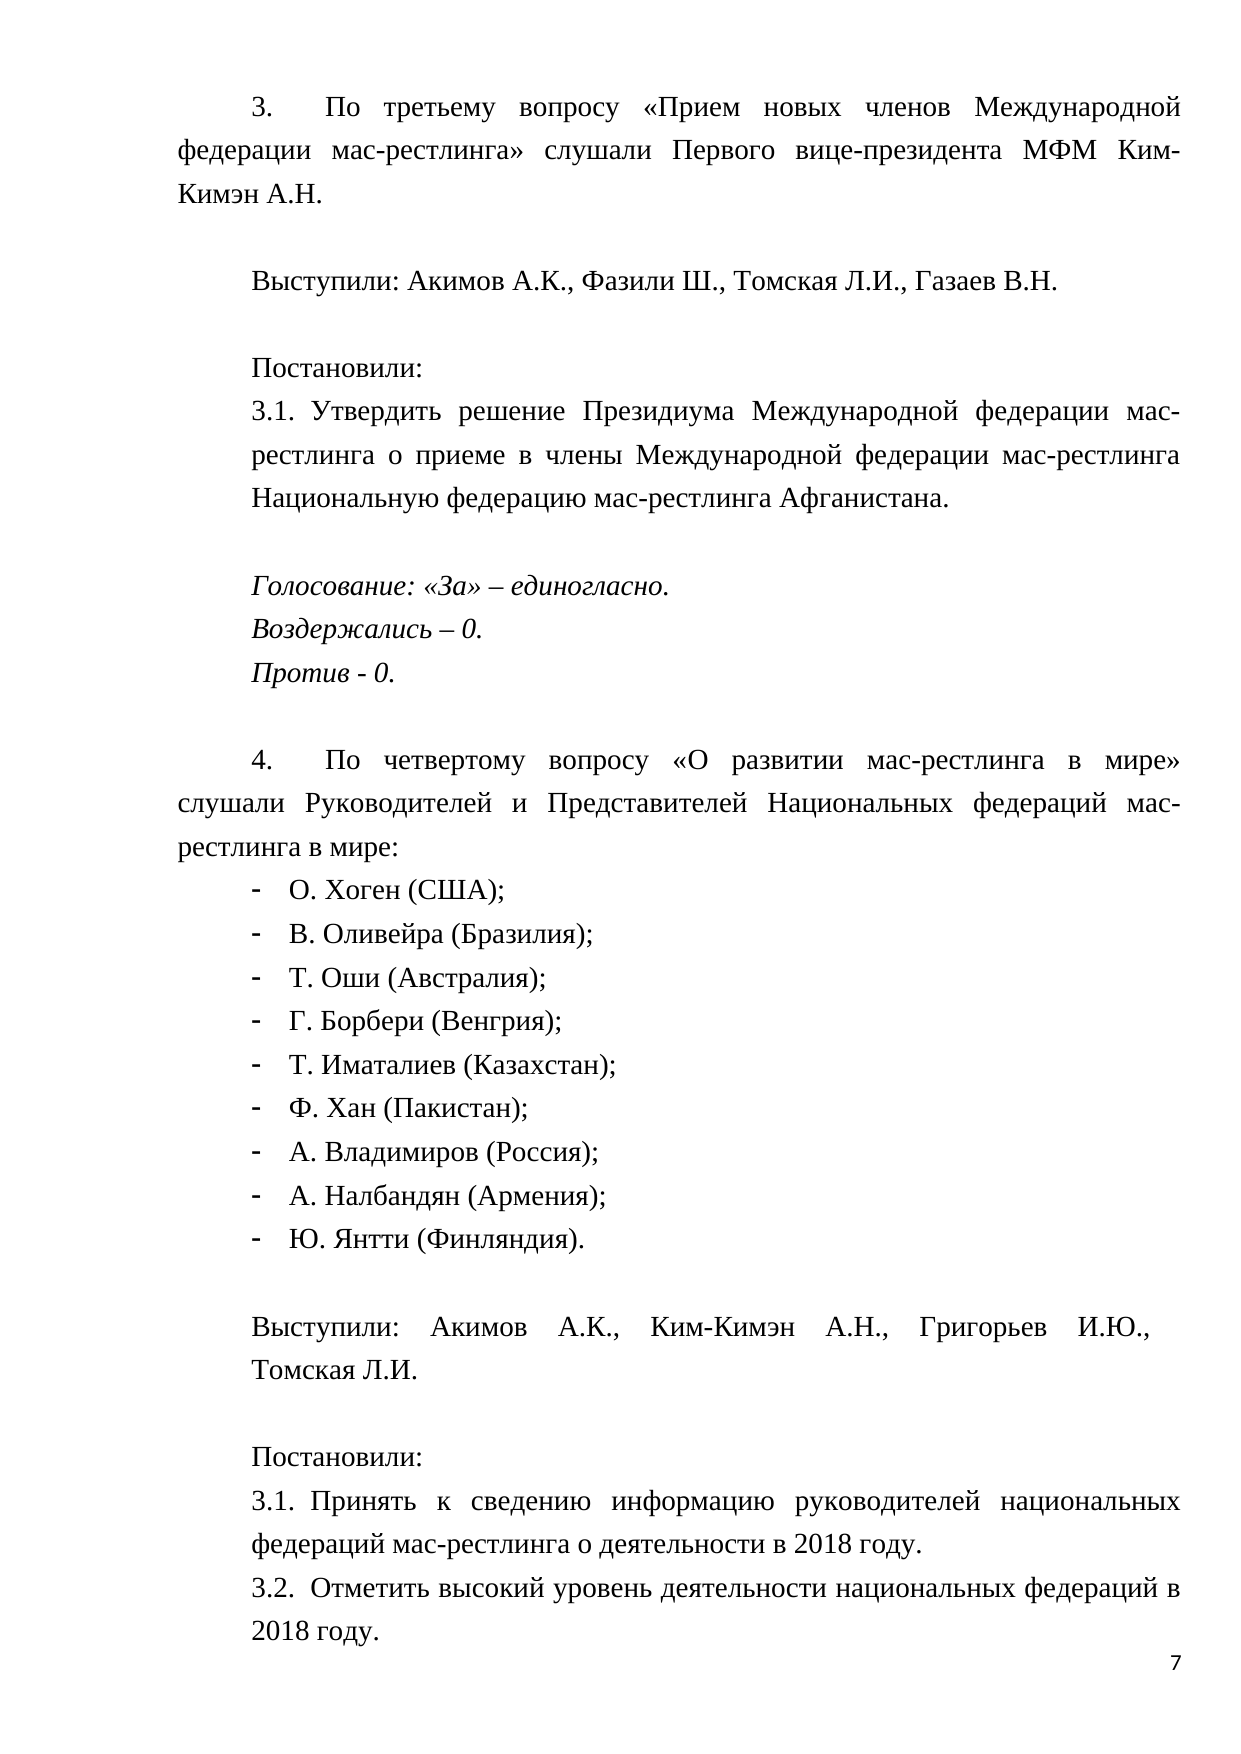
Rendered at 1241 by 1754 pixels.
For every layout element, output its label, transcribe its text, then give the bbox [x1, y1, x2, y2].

list По четвертому вопросу «О развитии мас-рестлинга в мире» слушали Руководителей и Представителей Национальных федераций мас-рестлинга в мире: [177, 742, 1181, 862]
text Постановили: [177, 1439, 1181, 1473]
list Г. Борбери (Венгрия); [251, 1003, 1181, 1037]
list Против - 0. [251, 655, 1181, 688]
list Ф. Хан (Пакистан); [251, 1091, 1181, 1124]
list По третьему вопросу «Прием новых членов Международной федерации мас-рестлинга» слушали Первого вице-президента МФМ Ким-Кимэн А.Н. [177, 89, 1181, 209]
list Голосование: «За» – единогласно. [251, 568, 1181, 601]
text Выступили: Акимов А.К., Фазили Ш., Томская Л.И., Газаев В.Н. [177, 263, 1181, 296]
list А. Владимиров (Россия); [251, 1134, 1181, 1168]
list В. Оливейра (Бразилия); [251, 916, 1181, 950]
list Утвердить решение Президиума Международной федерации мас-рестлинга о приеме в члены Международной федерации мас-рестлинга Национальную федерацию мас-рестлинга Афганистана. [251, 393, 1181, 514]
list Воздержались – 0. [251, 611, 1181, 645]
list Т. Оши (Австралия); [251, 960, 1181, 993]
text Постановили: [177, 350, 1181, 383]
list Ю. Янтти (Финляндия). [251, 1222, 1181, 1255]
list Отметить высокий уровень деятельности национальных федераций в 2018 году. [251, 1570, 1181, 1647]
list Принять к сведению информацию руководителей национальных федераций мас-рестлинга о деятельности в 2018 году. [251, 1483, 1181, 1560]
list А. Налбандян (Армения); [251, 1178, 1181, 1212]
list Выступили: Акимов А.К., Ким-Кимэн А.Н., Григорьев И.Ю., Томская Л.И. [251, 1309, 1181, 1386]
list Т. Иматалиев (Казахстан); [251, 1047, 1181, 1081]
list О. Хоген (США); [251, 872, 1181, 906]
